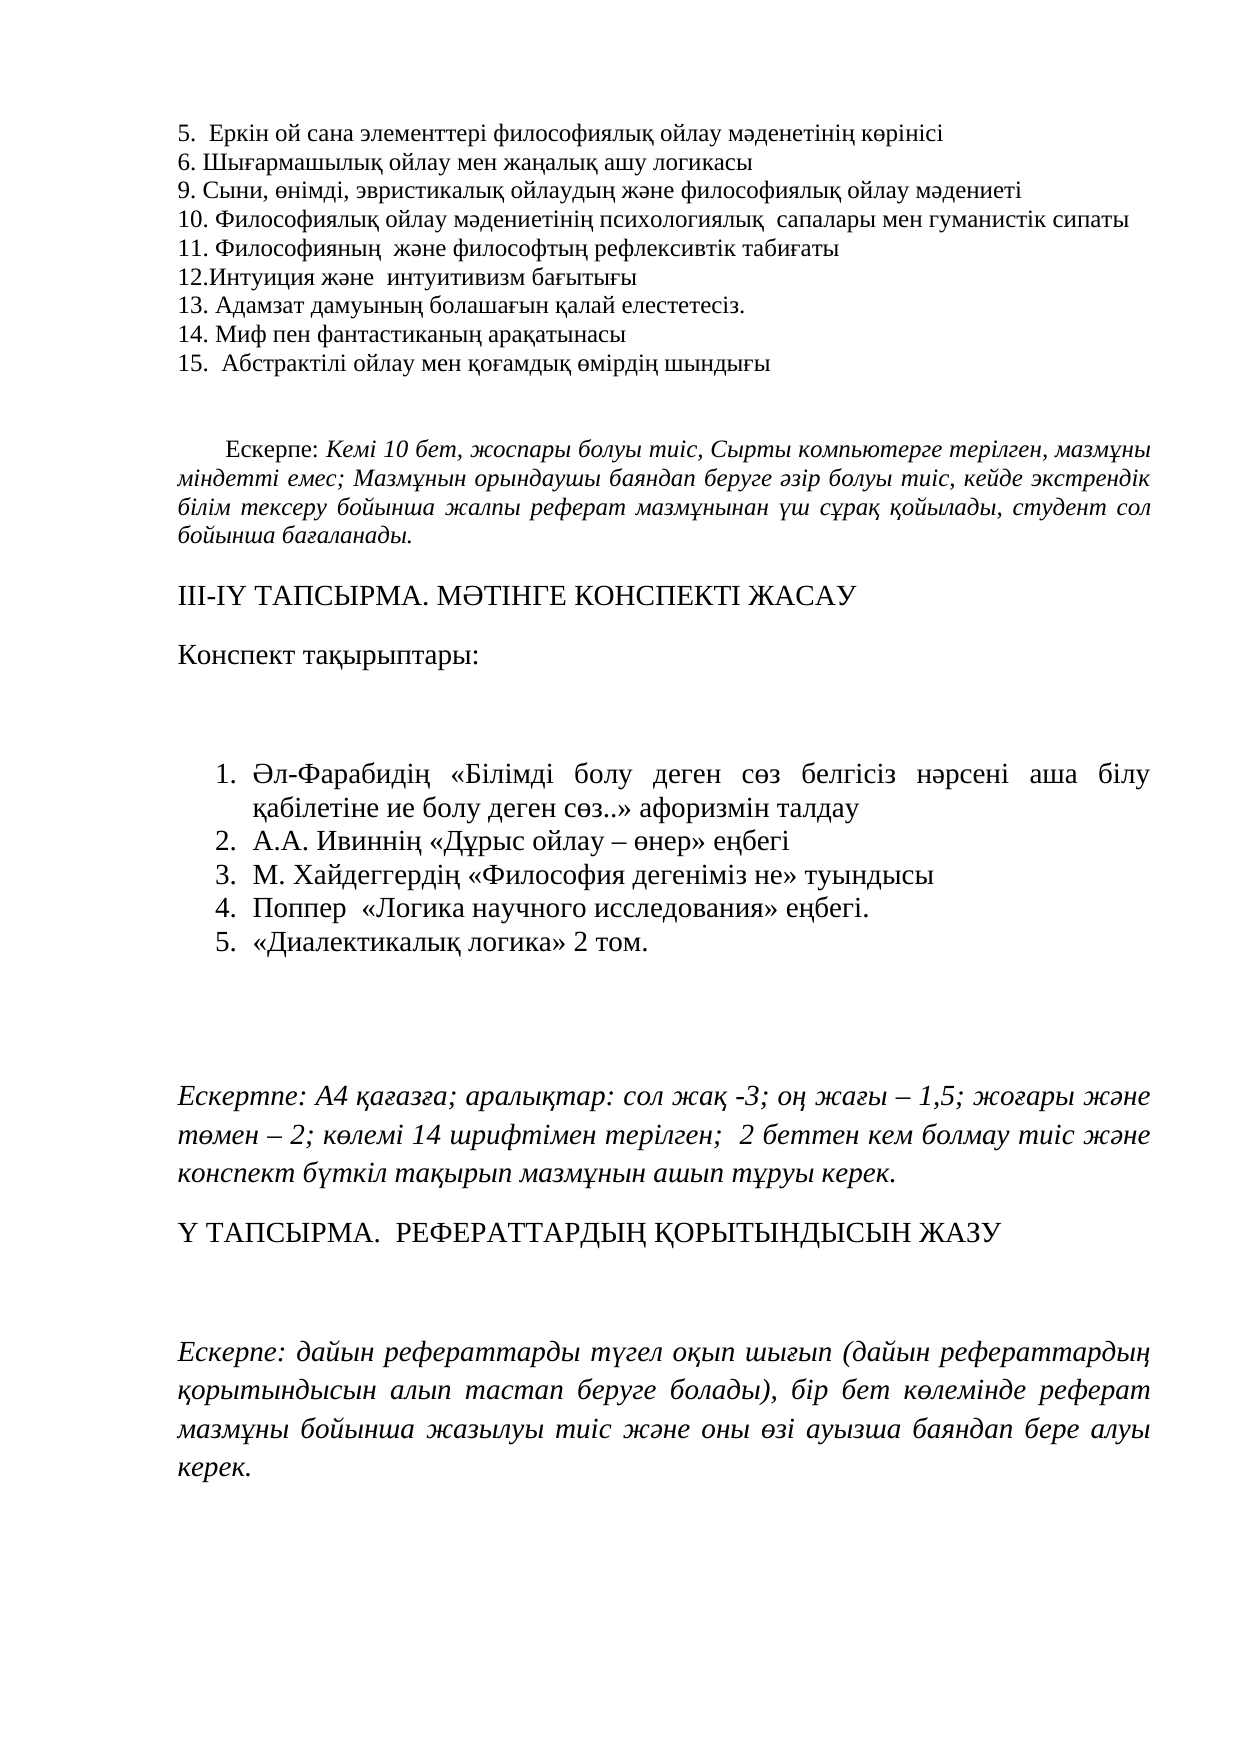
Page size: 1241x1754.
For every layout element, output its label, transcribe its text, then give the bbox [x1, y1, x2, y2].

text 12.Интуиция және интуитивизм бағытығы [177, 262, 1152, 291]
text 6. Шығармашылық ойлау мен жаңалық ашу логикасы [177, 147, 1152, 176]
text 9. Сыни, өнімді, эвристикалық ойлаудың және философиялық ойлау мәдениеті [177, 176, 1152, 204]
list «Диалектикалық логика» 2 том. [215, 924, 1152, 957]
text 5. Еркін ой сана элементтері философиялық ойлау мәденетінің көрінісі [177, 118, 1152, 147]
text Ескерпе: дайын рефераттарды түгел оқып шығып (дайын рефераттардың қорытындысын алып тастап беруге болады), бір бет көлемінде реферат мазмұны бойынша жазылуы тиіс және оны өзі ауызша баяндап бере алуы керек. [177, 1334, 1152, 1483]
text 15. Абстрактілі ойлау мен қоғамдық өмірдің шындығы [177, 348, 1152, 377]
list А.А. Ивиннің «Дұрыс ойлау – өнер» еңбегі [215, 823, 1152, 857]
text 14. Миф пен фантастиканың арақатынасы [177, 319, 1152, 348]
text Ү ТАПСЫРМА. РЕФЕРАТТАРДЫҢ ҚОРЫТЫНДЫСЫН ЖАЗУ [177, 1215, 1152, 1248]
text ІІІ-ІҮ ТАПСЫРМА. МӘТІНГЕ КОНСПЕКТІ ЖАСАУ [177, 578, 1152, 612]
text 13. Адамзат дамуының болашағын қалай елестетесіз. [177, 291, 1152, 319]
text 10. Философиялық ойлау мәдениетінің психологиялық сапалары мен гуманистік сипаты [177, 204, 1152, 233]
text Конспект тақырыптары: [177, 637, 1152, 671]
list М. Хайдеггердің «Философия дегеніміз не» туындысы [215, 857, 1152, 890]
text Ескерпе: Кемі 10 бет, жоспары болуы тиіс, Сырты компьютерге терілген, мазмұны міндетті емес; Мазмұнын орындаушы баяндап беруге әзір болуы тиіс, кейде экстрендік білім тексеру бойынша жалпы реферат мазмұнынан үш сұрақ қойылады, студент сол бойынша бағаланады. [177, 434, 1152, 549]
text Ескертпе: А4 қағазға; аралықтар: сол жақ -3; оң жағы – 1,5; жоғары және төмен – 2; көлемі 14 шрифтімен терілген; 2 беттен кем болмау тиіс және конспект бүткіл тақырып мазмұнын ашып тұруы керек. [177, 1078, 1152, 1189]
list Әл-Фарабидің «Білімді болу деген сөз белгісіз нәрсені аша білу қабілетіне ие болу деген сөз..» афоризмін талдау [215, 756, 1152, 823]
text 11. Философияның және философтың рефлексивтік табиғаты [177, 233, 1152, 262]
list Поппер «Логика научного исследования» еңбегі. [215, 890, 1152, 924]
